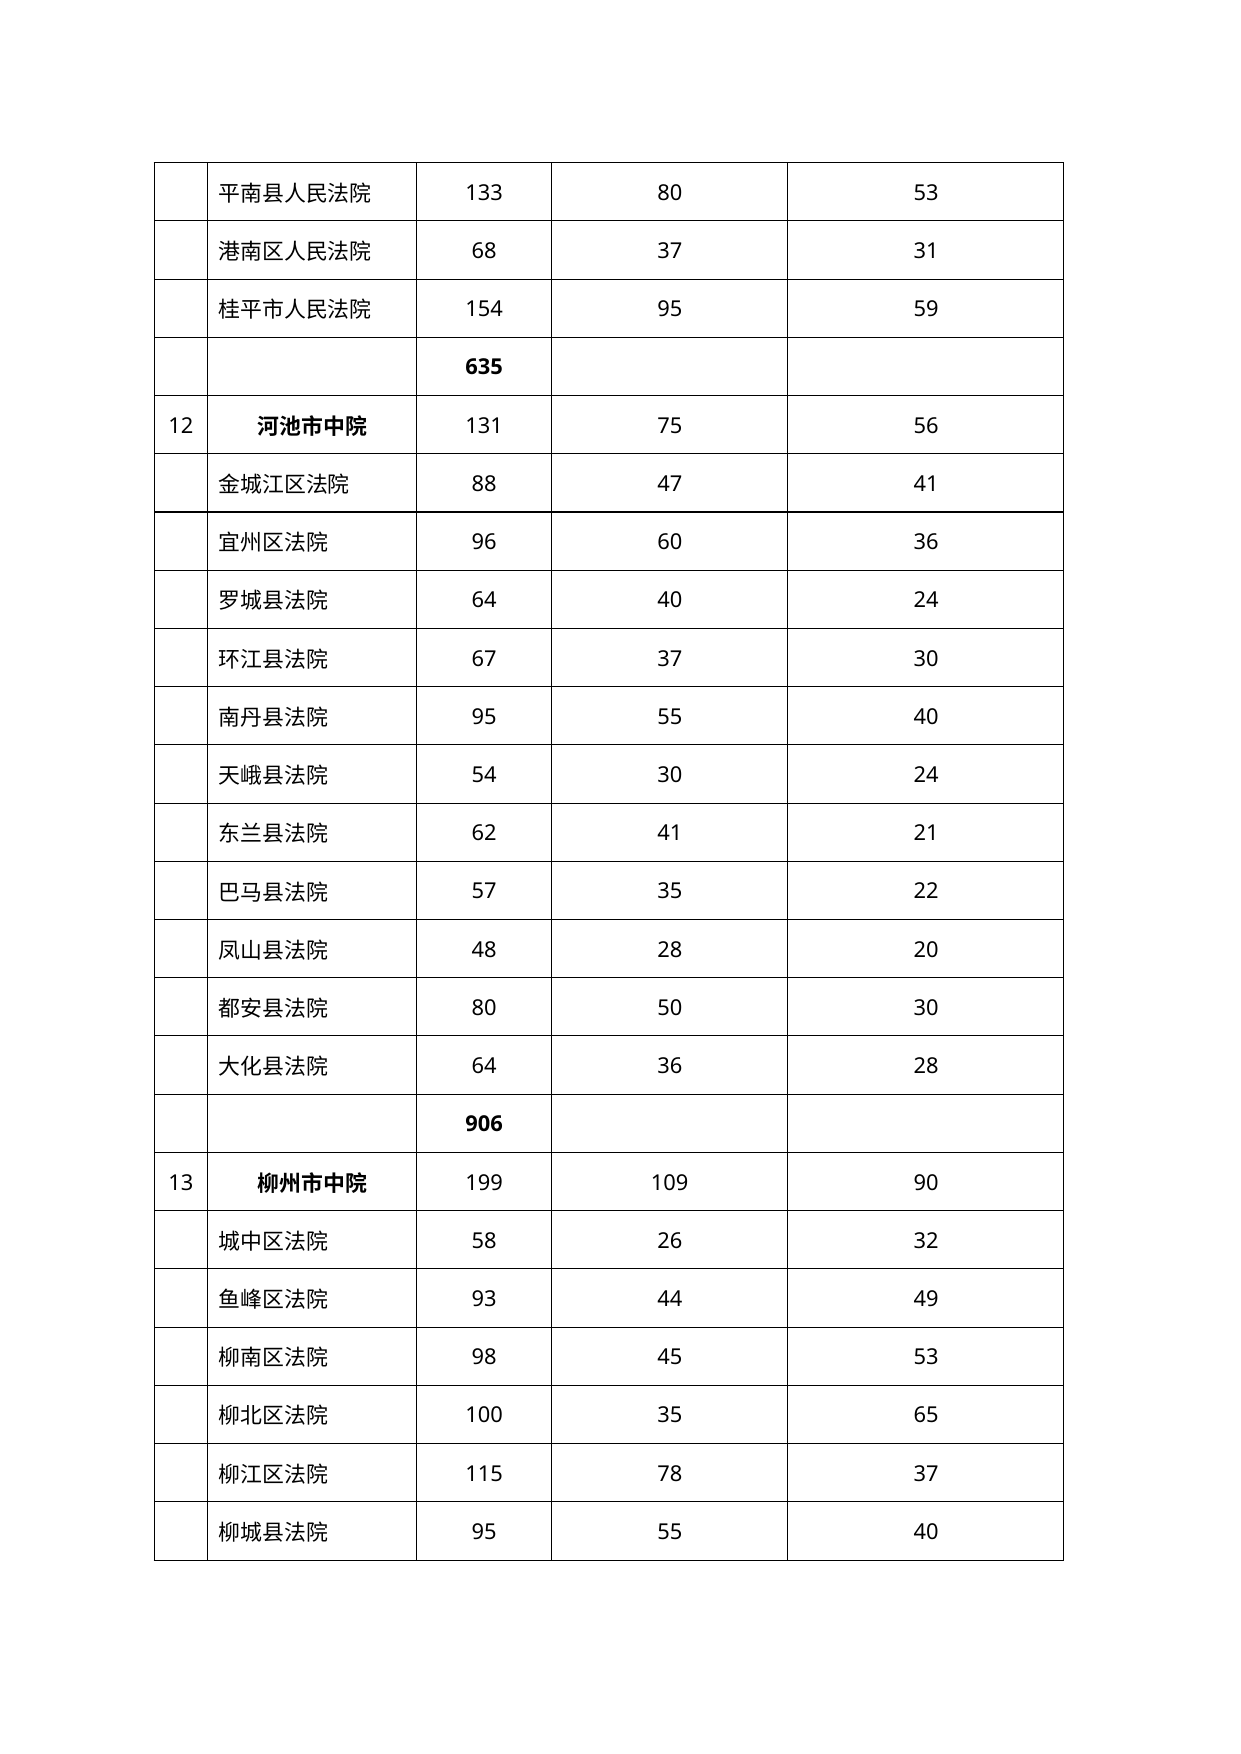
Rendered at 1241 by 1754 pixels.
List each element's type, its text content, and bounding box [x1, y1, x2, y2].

table_cell 22 [788, 862, 1063, 919]
table_cell [155, 221, 207, 278]
table_cell 36 [788, 513, 1063, 569]
table_cell [155, 1328, 207, 1385]
table_cell 48 [417, 920, 551, 977]
table_cell 53 [788, 163, 1063, 220]
table_cell 柳城县法院 [208, 1502, 416, 1559]
table_cell [155, 1095, 207, 1152]
table_cell 30 [788, 629, 1063, 686]
table_cell 东兰县法院 [208, 804, 416, 861]
table_cell [552, 338, 787, 395]
table_cell [788, 338, 1063, 395]
table_cell 凤山县法院 [208, 920, 416, 977]
table_cell 37 [552, 629, 787, 686]
table_cell 21 [788, 804, 1063, 861]
table_cell 柳北区法院 [208, 1386, 416, 1443]
table_cell 90 [788, 1153, 1063, 1210]
table_cell 30 [552, 745, 787, 802]
table_cell 桂平市人民法院 [208, 280, 416, 337]
table_cell [155, 513, 207, 569]
table_cell 宜州区法院 [208, 513, 416, 569]
table_cell 30 [788, 978, 1063, 1035]
table_cell 115 [417, 1444, 551, 1501]
table_cell 49 [788, 1269, 1063, 1327]
table_cell 44 [552, 1269, 787, 1327]
table_cell [155, 629, 207, 686]
table_cell 柳南区法院 [208, 1328, 416, 1385]
table_cell 55 [552, 1502, 787, 1559]
table_cell 28 [788, 1036, 1063, 1094]
table_cell 平南县人民法院 [208, 163, 416, 220]
table_cell 88 [417, 454, 551, 511]
table_cell 35 [552, 1386, 787, 1443]
table_cell 河池市中院 [208, 396, 416, 453]
table_cell 28 [552, 920, 787, 977]
table_cell 13 [155, 1153, 207, 1210]
table_cell 12 [155, 396, 207, 453]
table_cell 20 [788, 920, 1063, 977]
table_cell 57 [417, 862, 551, 919]
table_cell 95 [417, 1502, 551, 1559]
table_cell 41 [552, 804, 787, 861]
table_cell [155, 687, 207, 744]
table_cell [208, 338, 416, 395]
table_cell 59 [788, 280, 1063, 337]
table_cell 天峨县法院 [208, 745, 416, 802]
table_cell 95 [552, 280, 787, 337]
table_cell 柳江区法院 [208, 1444, 416, 1501]
table_cell 96 [417, 513, 551, 569]
table_cell 131 [417, 396, 551, 453]
table_cell 55 [552, 687, 787, 744]
table_cell 133 [417, 163, 551, 220]
table_cell 环江县法院 [208, 629, 416, 686]
table_cell 78 [552, 1444, 787, 1501]
table_cell 67 [417, 629, 551, 686]
table_cell 巴马县法院 [208, 862, 416, 919]
table_cell [155, 745, 207, 802]
table_cell 45 [552, 1328, 787, 1385]
table_cell 65 [788, 1386, 1063, 1443]
table_cell [155, 1502, 207, 1559]
table_cell 154 [417, 280, 551, 337]
table_cell [552, 1095, 787, 1152]
table_cell 35 [552, 862, 787, 919]
table_cell 93 [417, 1269, 551, 1327]
table_cell 635 [417, 338, 551, 395]
table_cell 199 [417, 1153, 551, 1210]
table_cell 75 [552, 396, 787, 453]
table_cell 47 [552, 454, 787, 511]
table_cell 56 [788, 396, 1063, 453]
table_cell [155, 1036, 207, 1094]
table_cell 金城江区法院 [208, 454, 416, 511]
table_cell 60 [552, 513, 787, 569]
table_cell 40 [788, 687, 1063, 744]
table_cell 大化县法院 [208, 1036, 416, 1094]
table_cell [155, 454, 207, 511]
table_cell 40 [552, 571, 787, 628]
table_cell 50 [552, 978, 787, 1035]
table_cell 54 [417, 745, 551, 802]
table_cell 906 [417, 1095, 551, 1152]
table_cell [155, 1386, 207, 1443]
table_cell 鱼峰区法院 [208, 1269, 416, 1327]
table_cell 80 [417, 978, 551, 1035]
table_cell 36 [552, 1036, 787, 1094]
table_cell [155, 1269, 207, 1327]
table_cell 罗城县法院 [208, 571, 416, 628]
table_cell 港南区人民法院 [208, 221, 416, 278]
table_cell 31 [788, 221, 1063, 278]
table_cell 24 [788, 571, 1063, 628]
table_cell 柳州市中院 [208, 1153, 416, 1210]
table_cell 58 [417, 1211, 551, 1268]
table_cell [155, 862, 207, 919]
table_cell 城中区法院 [208, 1211, 416, 1268]
table_cell 100 [417, 1386, 551, 1443]
table_cell [155, 1211, 207, 1268]
table_cell 41 [788, 454, 1063, 511]
table_cell 95 [417, 687, 551, 744]
table_cell [788, 1095, 1063, 1152]
table_cell 64 [417, 1036, 551, 1094]
table_cell [155, 920, 207, 977]
table_cell [208, 1095, 416, 1152]
table_cell [155, 571, 207, 628]
table_cell 24 [788, 745, 1063, 802]
table_cell 都安县法院 [208, 978, 416, 1035]
table_cell 40 [788, 1502, 1063, 1559]
table_cell 53 [788, 1328, 1063, 1385]
table_cell 80 [552, 163, 787, 220]
table_cell 62 [417, 804, 551, 861]
table_cell [155, 338, 207, 395]
table_cell 南丹县法院 [208, 687, 416, 744]
table_cell [155, 978, 207, 1035]
table_cell [155, 1444, 207, 1501]
table_cell 37 [788, 1444, 1063, 1501]
table_cell 98 [417, 1328, 551, 1385]
table_cell 68 [417, 221, 551, 278]
table_cell [155, 280, 207, 337]
table_cell 109 [552, 1153, 787, 1210]
table_cell 32 [788, 1211, 1063, 1268]
table_cell [155, 804, 207, 861]
table_cell 26 [552, 1211, 787, 1268]
table_cell 37 [552, 221, 787, 278]
table_cell 64 [417, 571, 551, 628]
table_cell [155, 163, 207, 220]
